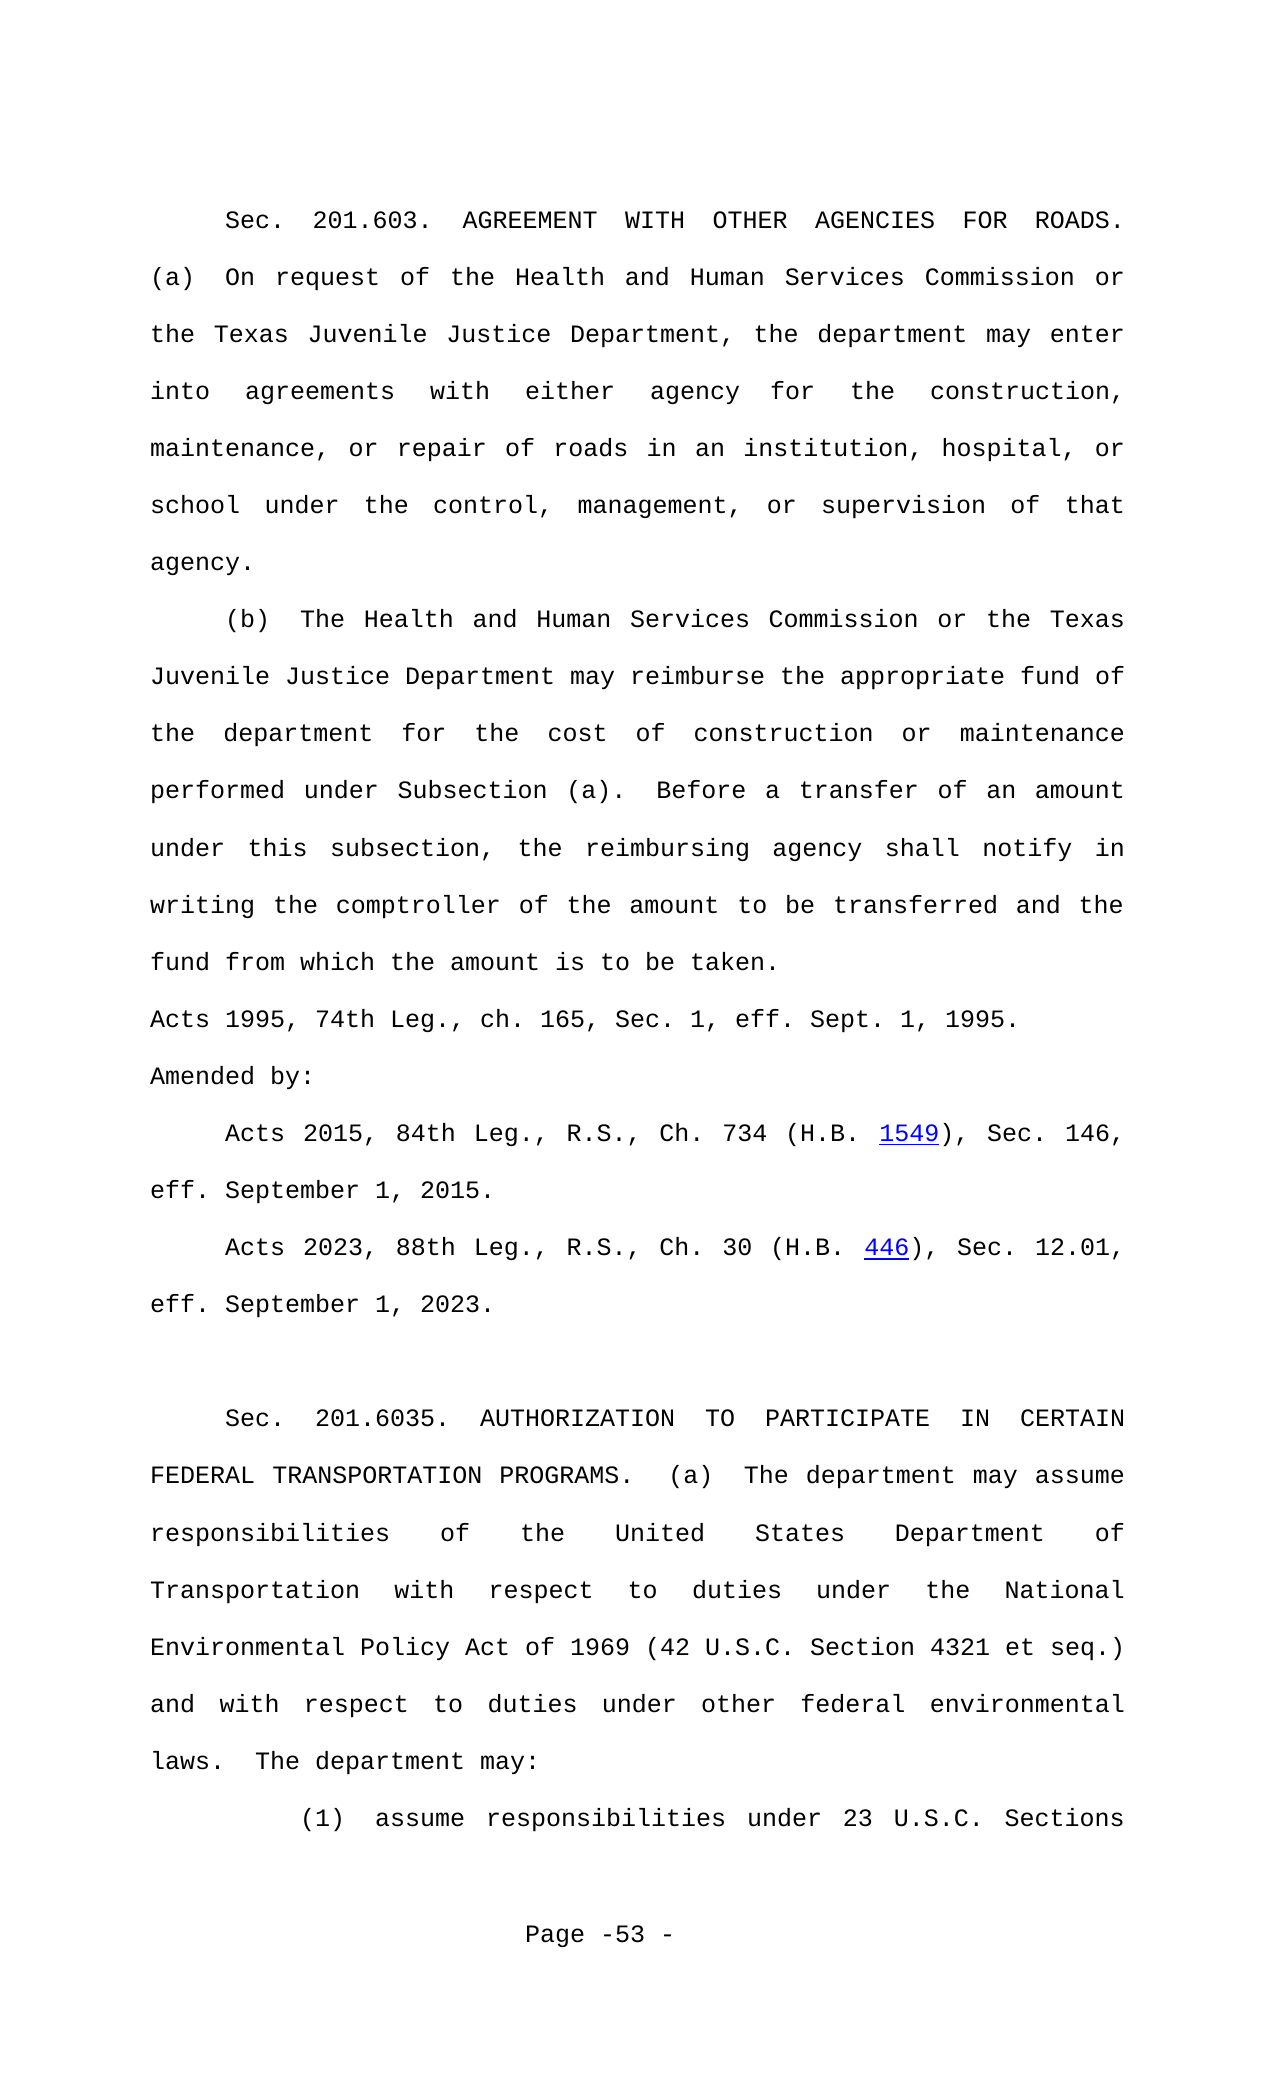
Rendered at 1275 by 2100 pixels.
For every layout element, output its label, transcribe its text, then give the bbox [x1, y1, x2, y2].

text Sec. 201.603. AGREEMENT WITH OTHER AGENCIES FOR ROADS. (a) On request of the Health and Human Services Commission or the Texas Juvenile Justice Department, the department may enter into agreements with either agency for the construction, maintenance, or repair of roads in an institution, hospital, or school under the control, management, or supervision of that agency. [150, 207, 1125, 578]
text (b) The Health and Human Services Commission or the Texas Juvenile Justice Department may reimburse the appropriate fund of the department for the cost of construction or maintenance performed under Subsection (a). Before a transfer of an amount under this subsection, the reimbursing agency shall notify in writing the comptroller of the amount to be transferred and the fund from which the amount is to be taken. [150, 607, 1125, 978]
text Amended by: [150, 1063, 1125, 1092]
text (1) assume responsibilities under 23 U.S.C. Sections 326 and 327; and [150, 1805, 1125, 1834]
text Acts 2015, 84th Leg., R.S., Ch. 734 (H.B. 1549), Sec. 146, eff. September 1, 2015. [150, 1120, 1125, 1206]
text Acts 1995, 74th Leg., ch. 165, Sec. 1, eff. Sept. 1, 1995. [150, 1006, 1125, 1035]
text Acts 2023, 88th Leg., R.S., Ch. 30 (H.B. 446), Sec. 12.01, eff. September 1, 2023. [150, 1234, 1125, 1320]
